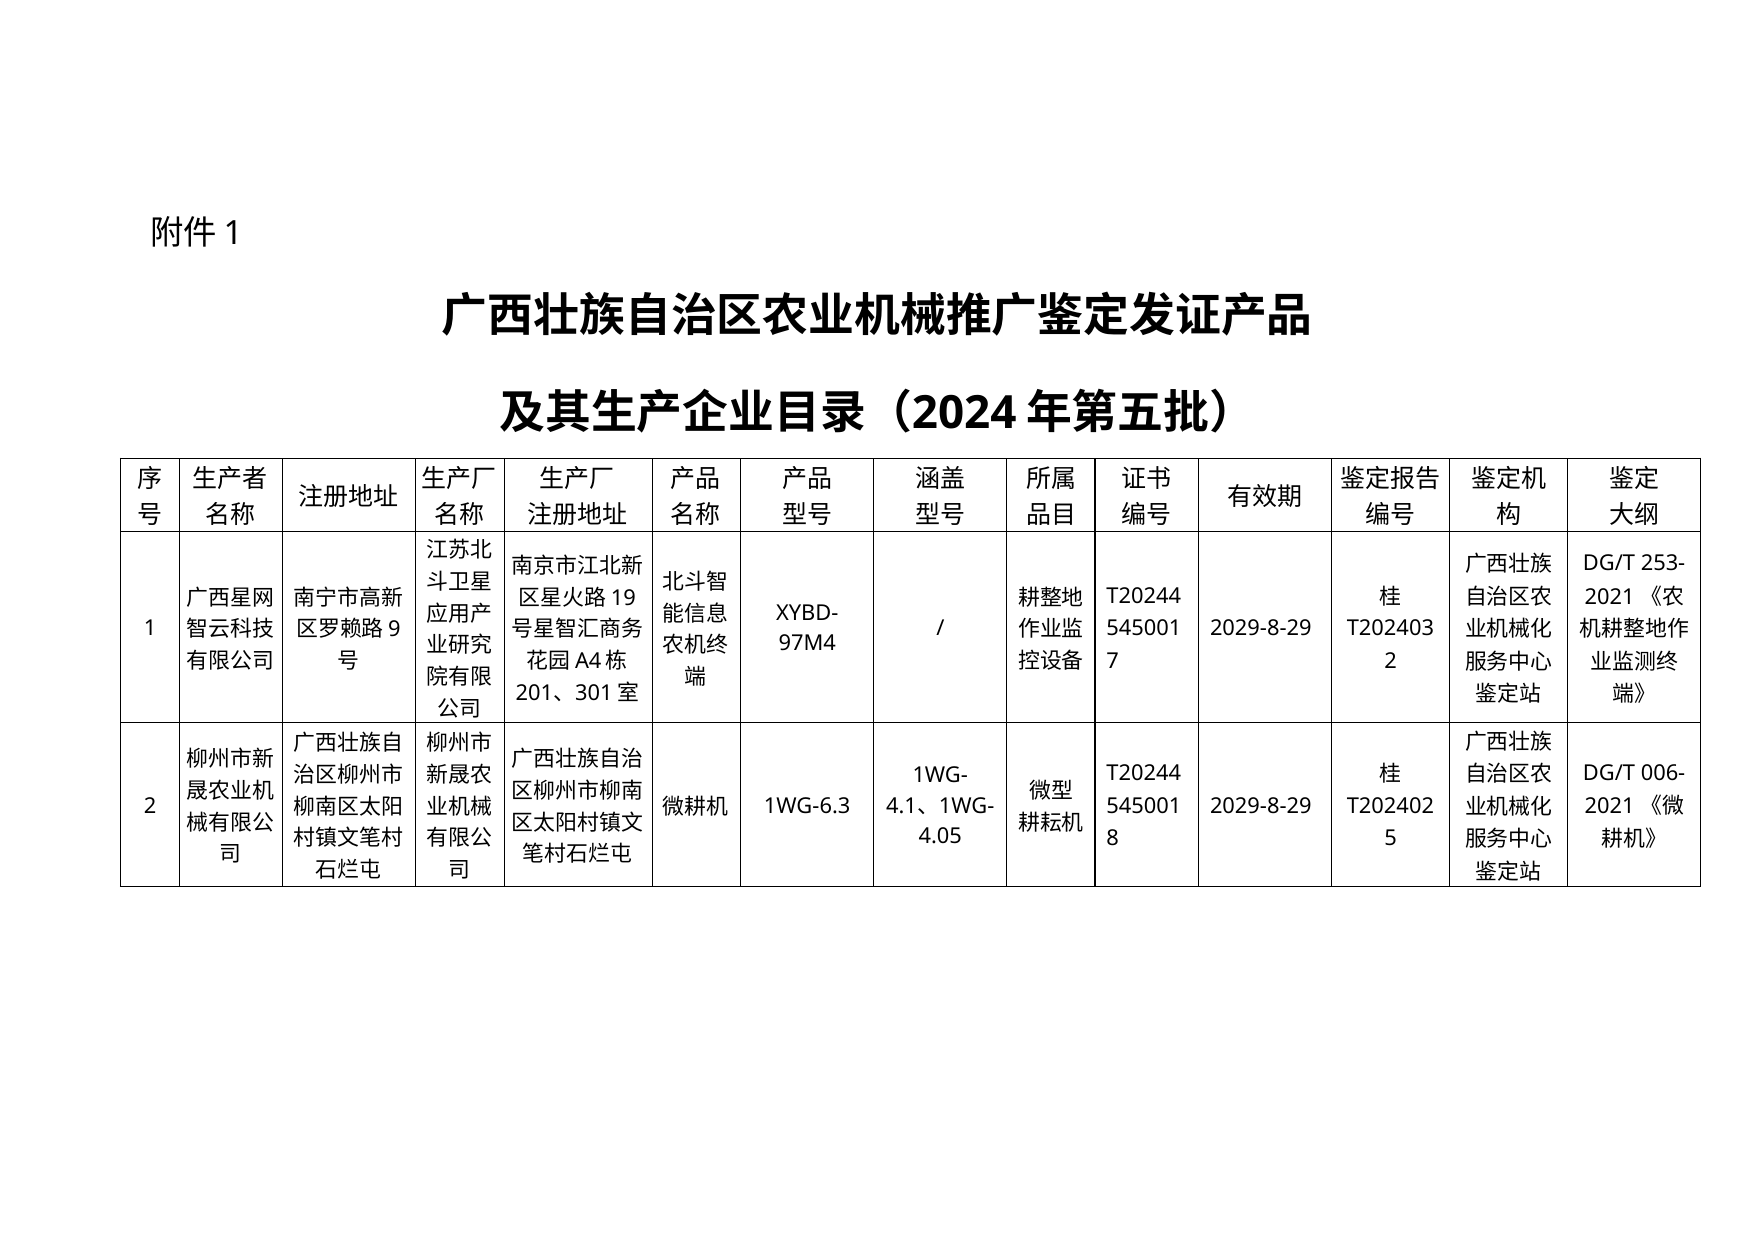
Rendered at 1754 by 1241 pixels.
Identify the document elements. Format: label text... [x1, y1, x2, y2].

table_cell 广西壮族自治区农业机械化服务中心鉴定站 [1450, 723, 1567, 886]
table_cell 微型 耕耘机 [1007, 723, 1094, 886]
text 及其生产企业目录（2024年第五批） [150, 360, 1604, 458]
table_cell 南京市江北新区星火路19号星智汇商务花园A4栋201、301室 [505, 532, 652, 722]
table_header 所属品目 [1007, 459, 1094, 531]
table_cell 微耕机 [653, 723, 740, 886]
table_cell XYBD-97M4 [741, 532, 873, 722]
table_header 证书 编号 [1096, 459, 1198, 531]
table_cell 广西壮族自治区柳州市柳南区太阳村镇文笔村石烂屯 [505, 723, 652, 886]
table_cell 耕整地作业监控设备 [1007, 532, 1094, 722]
table_cell 桂T2024025 [1332, 723, 1449, 886]
table_cell 广西壮族自治区柳州市柳南区太阳村镇文笔村石烂屯 [283, 723, 415, 886]
table_cell 广西星网智云科技有限公司 [180, 532, 282, 722]
table_cell T202445450018 [1096, 723, 1198, 886]
text 广西壮族自治区农业机械推广鉴定发证产品 [150, 263, 1604, 360]
table_cell 北斗智能信息农机终端 [653, 532, 740, 722]
table_header 鉴定报告编号 [1332, 459, 1449, 531]
table_header 产品 型号 [741, 459, 873, 531]
table_header 生产厂 注册地址 [505, 459, 652, 531]
table_header 生产者名称 [180, 459, 282, 531]
table_cell DG/T 253-2021 《农机耕整地作业监测终端》 [1568, 532, 1700, 722]
table_cell / [874, 532, 1006, 722]
table_header 注册地址 [283, 459, 415, 531]
table_header 序号 [121, 459, 179, 531]
table_cell 柳州市新晟农业机械有限公司 [180, 723, 282, 886]
table_cell 1WG-6.3 [741, 723, 873, 886]
table_cell 2 [121, 723, 179, 886]
table_header 有效期 [1199, 459, 1331, 531]
table_cell 1 [121, 532, 179, 722]
table_cell 江苏北斗卫星应用产业研究院有限公司 [416, 532, 504, 722]
table_header 鉴定 大纲 [1568, 459, 1700, 531]
table_cell DG/T 006-2021 《微耕机》 [1568, 723, 1700, 886]
table_header 鉴定机构 [1450, 459, 1567, 531]
table_header 生产厂名称 [416, 459, 504, 531]
text 附件1 [150, 198, 1604, 263]
table_cell 南宁市高新区罗赖路9号 [283, 532, 415, 722]
table_header 产品 名称 [653, 459, 740, 531]
table_cell T202445450017 [1096, 532, 1198, 722]
table_header 涵盖 型号 [874, 459, 1006, 531]
table_cell 广西壮族自治区农业机械化服务中心鉴定站 [1450, 532, 1567, 722]
table_cell 1WG-4.1、1WG-4.05 [874, 723, 1006, 886]
table_cell 柳州市新晟农业机械有限公司 [416, 723, 504, 886]
table_cell 2029-8-29 [1199, 723, 1331, 886]
table_cell 2029-8-29 [1199, 532, 1331, 722]
table_cell 桂T2024032 [1332, 532, 1449, 722]
